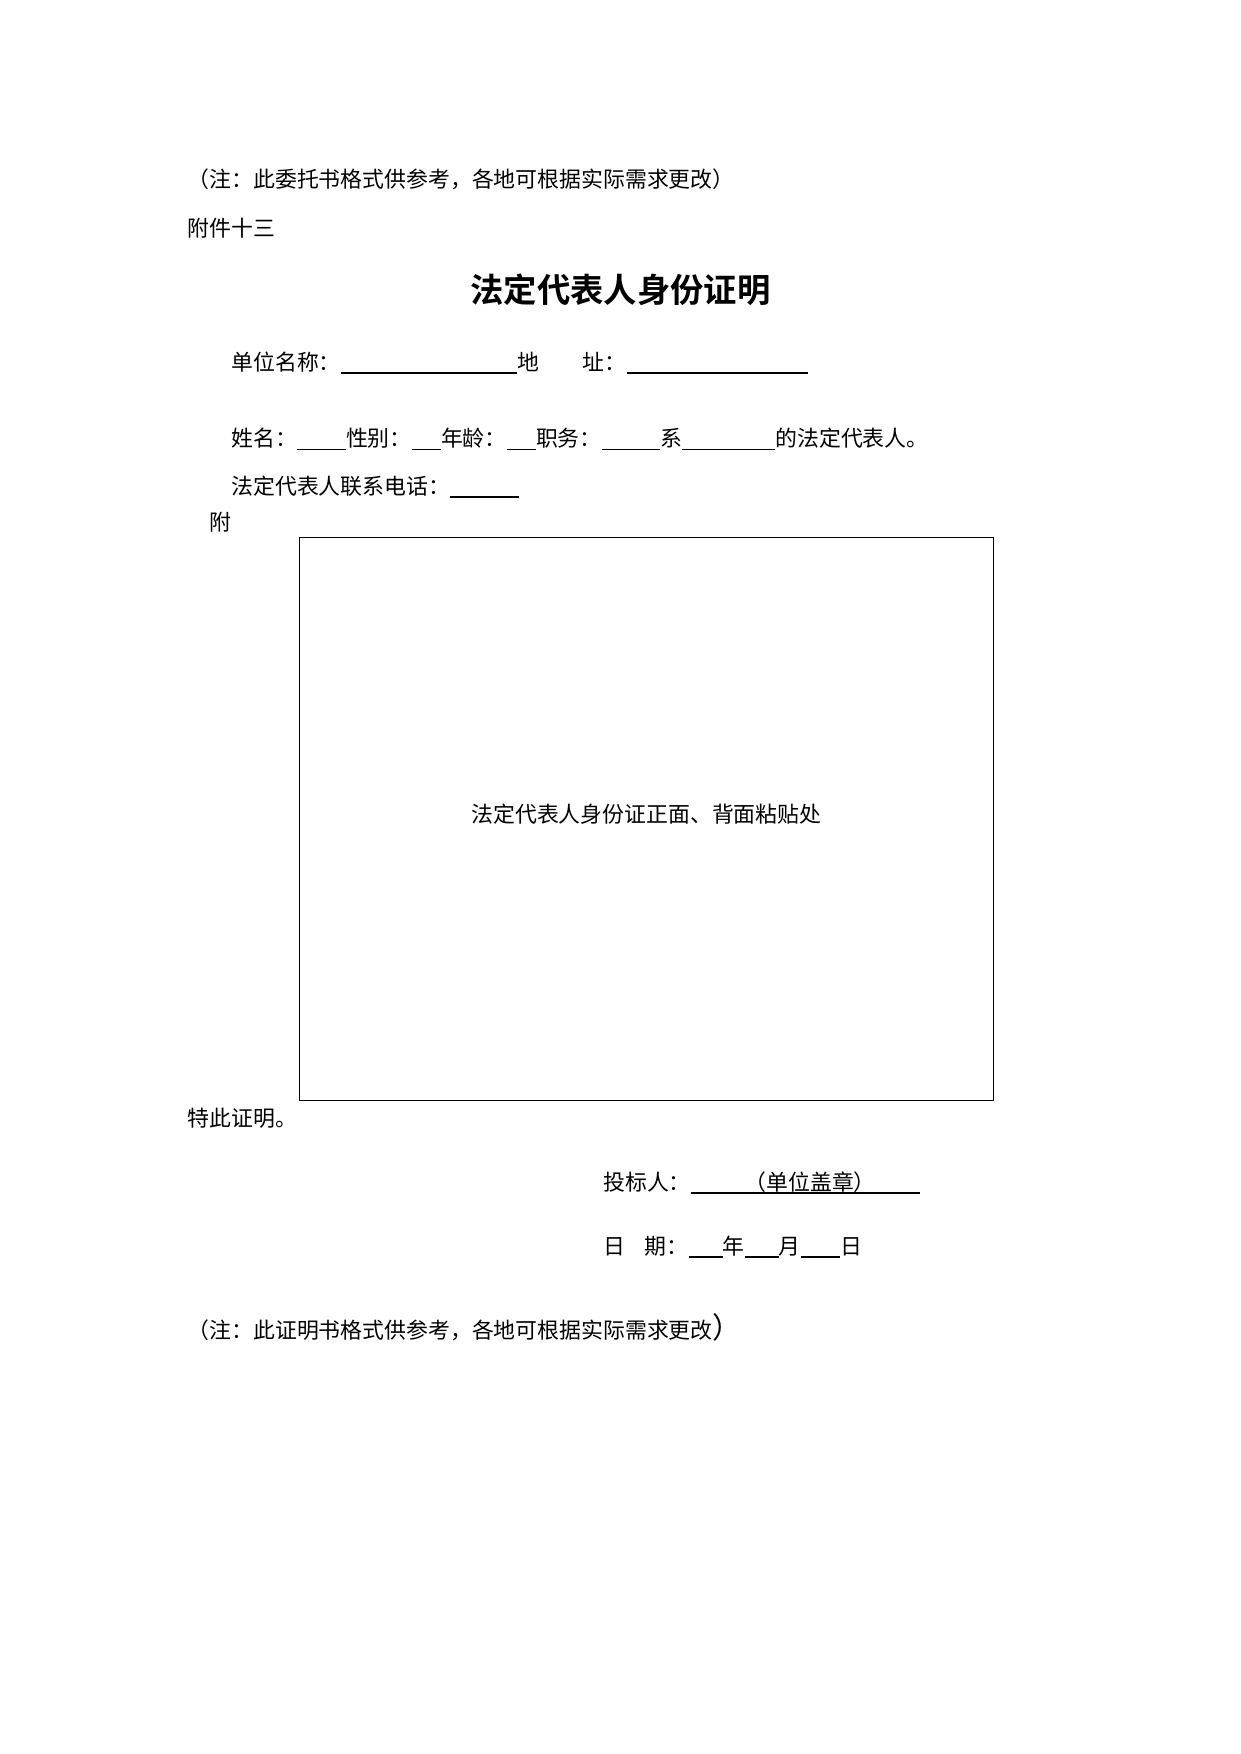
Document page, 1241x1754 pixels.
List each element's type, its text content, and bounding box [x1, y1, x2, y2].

text 投标人： （单位盖章） [187, 1165, 1053, 1197]
text 法定代表人联系电话： [187, 456, 1053, 504]
table_header 法定代表人身份证正面、背面粘贴处 [300, 538, 993, 1099]
text 姓名： 性别： 年龄： 职务： 系 的法定代表人。 [187, 408, 1053, 456]
text 特此证明。 [187, 1101, 1053, 1133]
text 法定代表人身份证明 [187, 255, 1053, 320]
text （注：此证明书格式供参考，各地可根据实际需求更改） [187, 1293, 1053, 1358]
text 附件十三 [187, 210, 1053, 243]
text 日 期： 年 月 日 [187, 1229, 1053, 1261]
text 附 [187, 504, 1053, 537]
text （注：此委托书格式供参考，各地可根据实际需求更改） [187, 162, 1053, 194]
text 单位名称： 地 址： [187, 344, 1053, 377]
